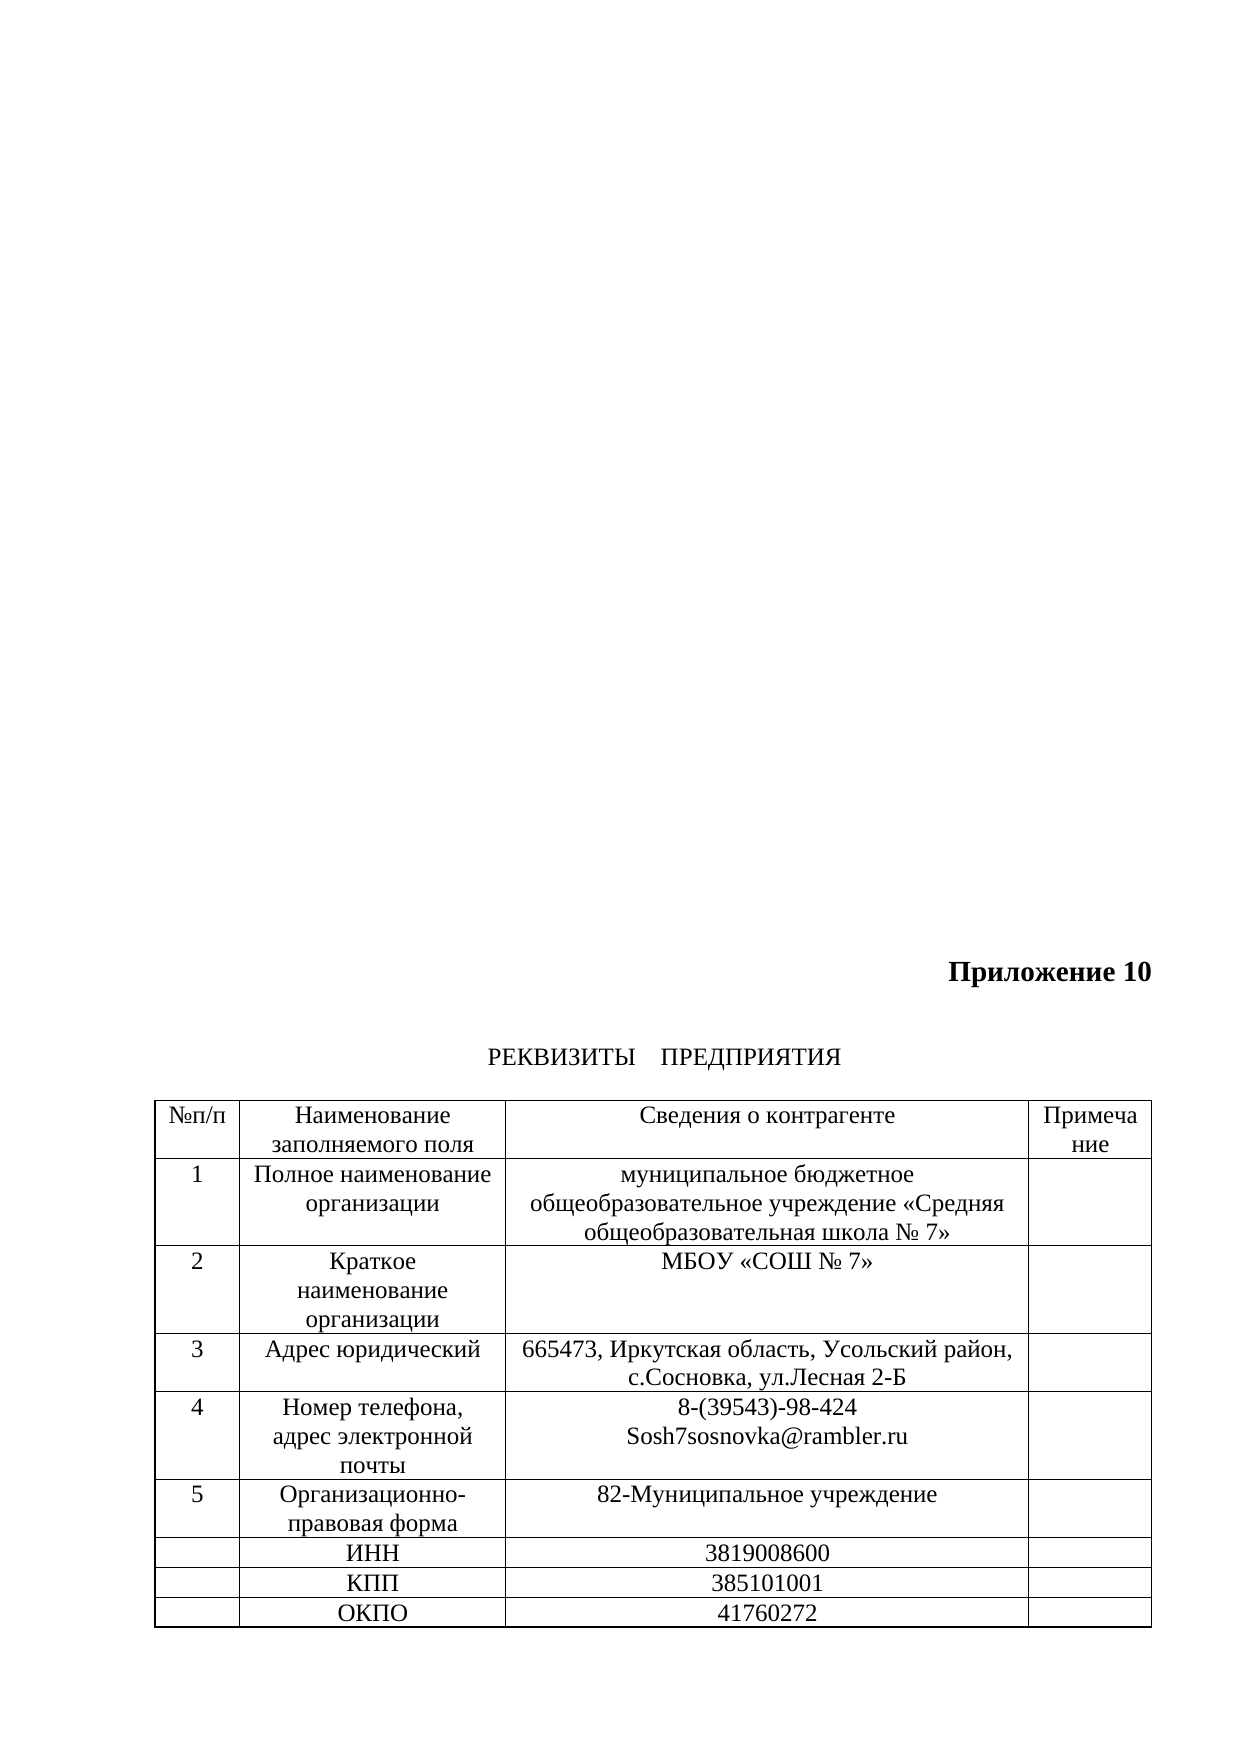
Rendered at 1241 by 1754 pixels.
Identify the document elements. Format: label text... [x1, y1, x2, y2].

table_cell 1 [156, 1159, 239, 1245]
table_cell 3819008600 [506, 1538, 1028, 1567]
table_cell [1029, 1480, 1151, 1537]
table_cell [156, 1568, 239, 1597]
table_cell 8-(39543)-98-424 Sosh7sosnovka@rambler.ru [506, 1392, 1028, 1478]
table_cell [1029, 1538, 1151, 1567]
table_cell 41760272 [506, 1598, 1028, 1626]
table_cell 3 [156, 1334, 239, 1391]
table_cell [156, 1598, 239, 1626]
table_cell 665473, Иркутская область, Усольский район, с.Сосновка, ул.Лесная 2-Б [506, 1334, 1028, 1391]
table_cell 82-Муниципальное учреждение [506, 1480, 1028, 1537]
table_cell [1029, 1568, 1151, 1597]
text РЕКВИЗИТЫ ПРЕДПРИЯТИЯ [177, 1042, 1152, 1071]
table_cell [1029, 1334, 1151, 1391]
table_header Сведения о контрагенте [506, 1101, 1028, 1158]
table_cell 5 [156, 1480, 239, 1537]
table_cell 385101001 [506, 1568, 1028, 1597]
table_cell [1029, 1598, 1151, 1626]
table_cell ИНН [240, 1538, 505, 1567]
table_header Наименование заполняемого поля [240, 1101, 505, 1158]
table_cell [156, 1538, 239, 1567]
table_cell Адрес юридический [240, 1334, 505, 1391]
table_cell Номер телефона, адрес электронной почты [240, 1392, 505, 1478]
table_cell КПП [240, 1568, 505, 1597]
table_header №п/п [156, 1101, 239, 1158]
text Приложение 10 [177, 954, 1152, 987]
table_cell ОКПО [240, 1598, 505, 1626]
table_cell 2 [156, 1246, 239, 1333]
table_cell Полное наименование организации [240, 1159, 505, 1245]
table_header Примечание [1029, 1101, 1151, 1158]
table_cell Организационно-правовая форма [240, 1480, 505, 1537]
table_cell [1029, 1246, 1151, 1333]
table_cell муниципальное бюджетное общеобразовательное учреждение «Средняя общеобразовательная школа № 7» [506, 1159, 1028, 1245]
table_cell 4 [156, 1392, 239, 1478]
table_cell [1029, 1159, 1151, 1245]
table_cell [1029, 1392, 1151, 1478]
table_cell Краткое наименование организации [240, 1246, 505, 1333]
table_cell МБОУ «СОШ № 7» [506, 1246, 1028, 1333]
